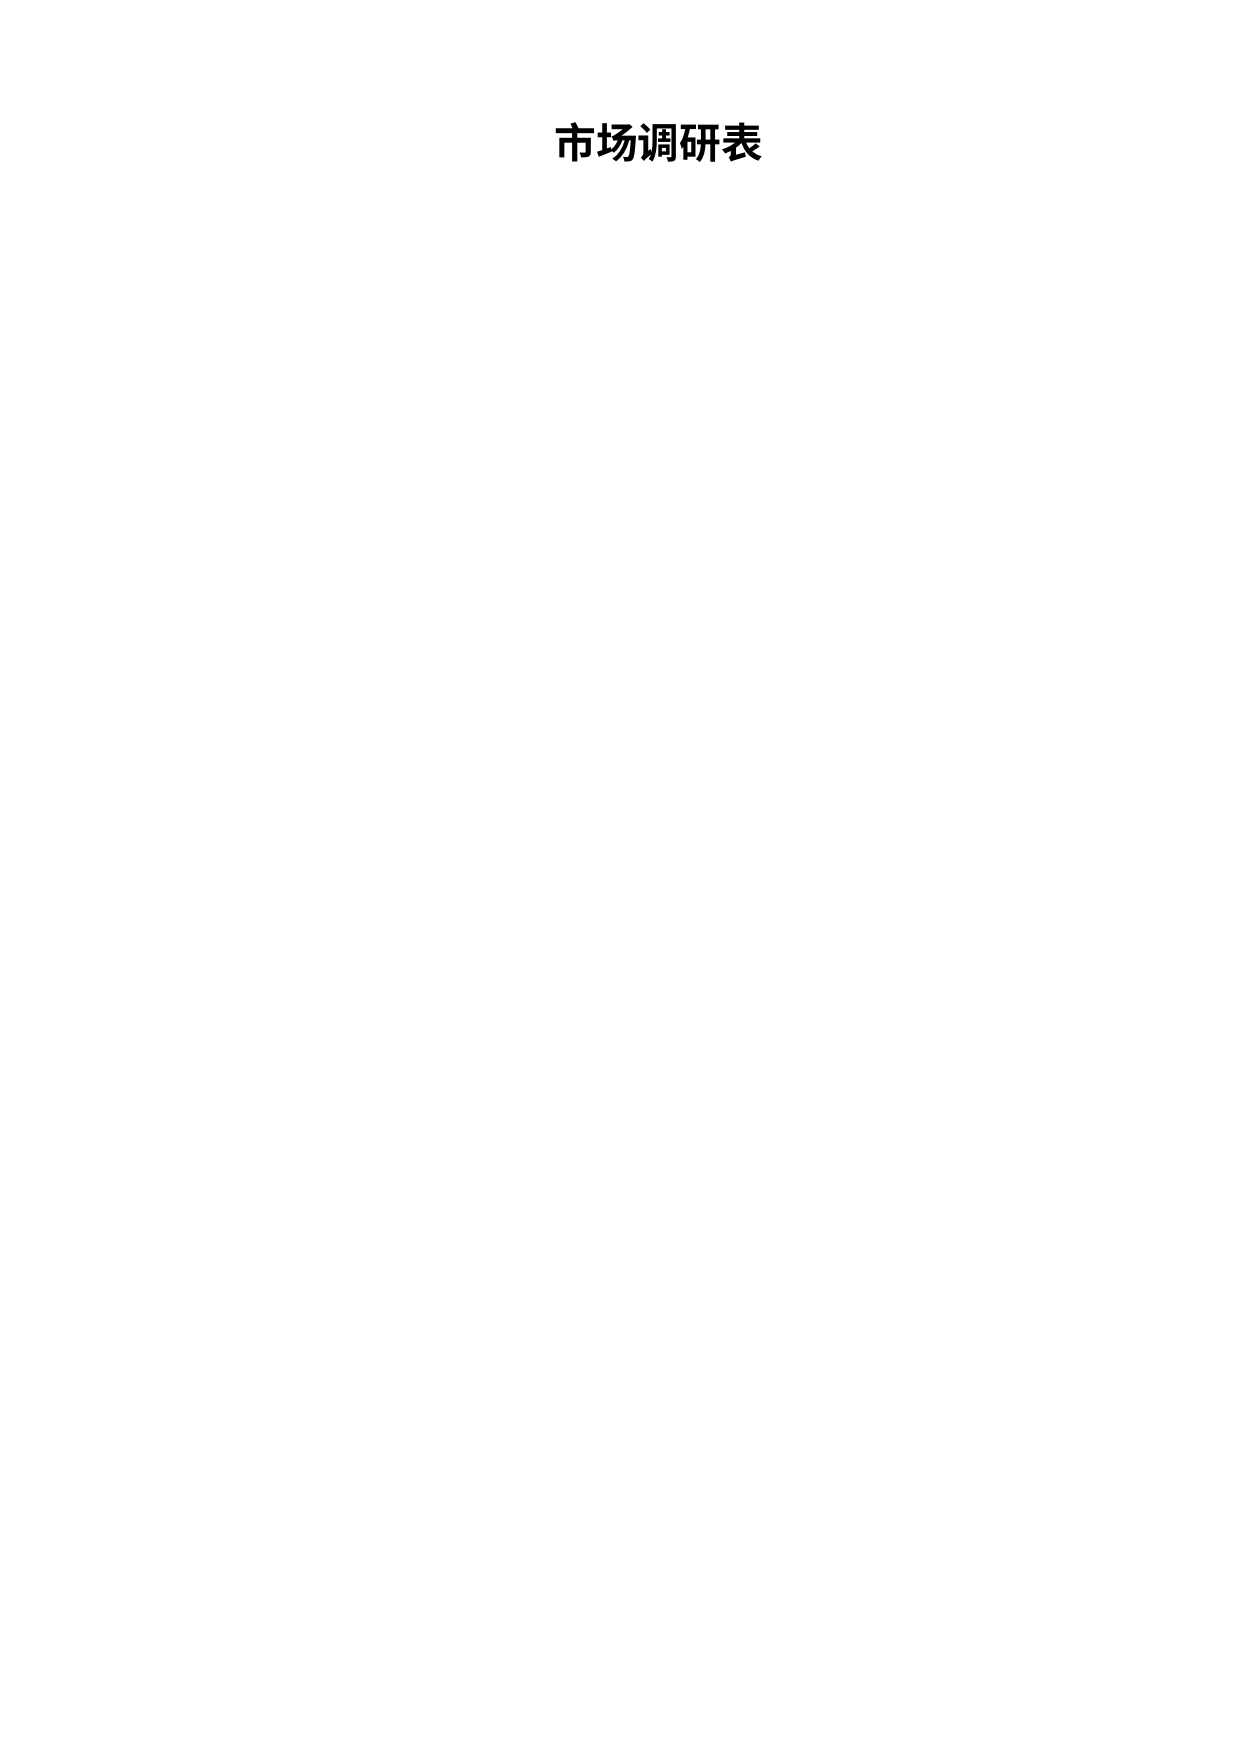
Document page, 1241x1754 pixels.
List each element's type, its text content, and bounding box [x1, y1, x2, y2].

text 市场调研表 [187, 108, 1129, 173]
